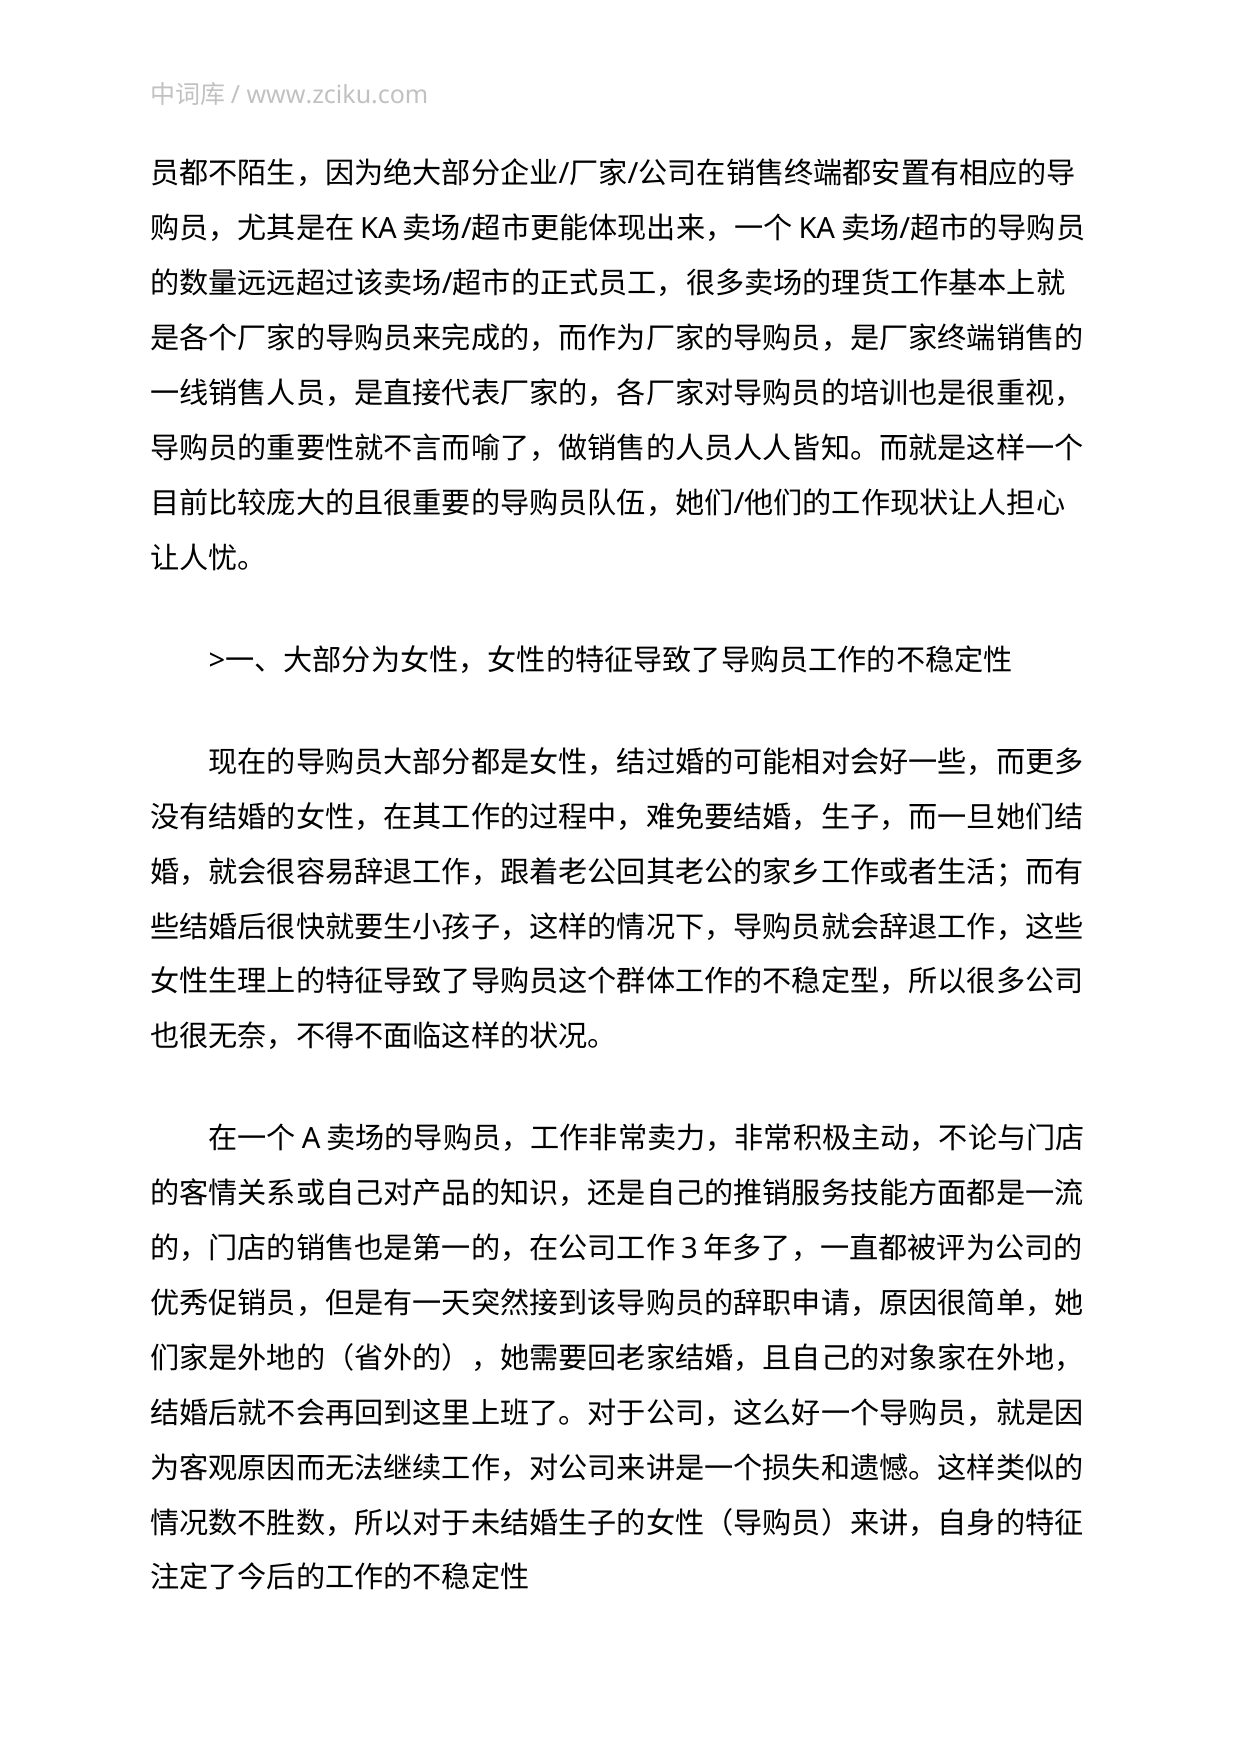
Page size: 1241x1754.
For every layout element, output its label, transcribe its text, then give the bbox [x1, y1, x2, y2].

text 现在的导购员大部分都是女性，结过婚的可能相对会好一些，而更多没有结婚的女性，在其工作的过程中，难免要结婚，生子，而一旦她们结婚，就会很容易辞退工作，跟着老公回其老公的家乡工作或者生活；而有些结婚后很快就要生小孩子，这样的情况下，导购员就会辞退工作，这些女性生理上的特征导致了导购员这个群体工作的不稳定型，所以很多公司也很无奈，不得不面临这样的状况。 [150, 738, 1090, 1055]
text 在一个A卖场的导购员，工作非常卖力，非常积极主动，不论与门店的客情关系或自己对产品的知识，还是自己的推销服务技能方面都是一流的，门店的销售也是第一的，在公司工作3年多了，一直都被评为公司的优秀促销员，但是有一天突然接到该导购员的辞职申请，原因很简单，她们家是外地的（省外的），她需要回老家结婚，且自己的对象家在外地，结婚后就不会再回到这里上班了。对于公司，这么好一个导购员，就是因为客观原因而无法继续工作，对公司来讲是一个损失和遗憾。这样类似的情况数不胜数，所以对于未结婚生子的女性（导购员）来讲，自身的特征注定了今后的工作的不稳定性 [150, 1115, 1090, 1596]
text >一、大部分为女性，女性的特征导致了导购员工作的不稳定性 [150, 636, 1090, 679]
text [150, 150, 1090, 577]
